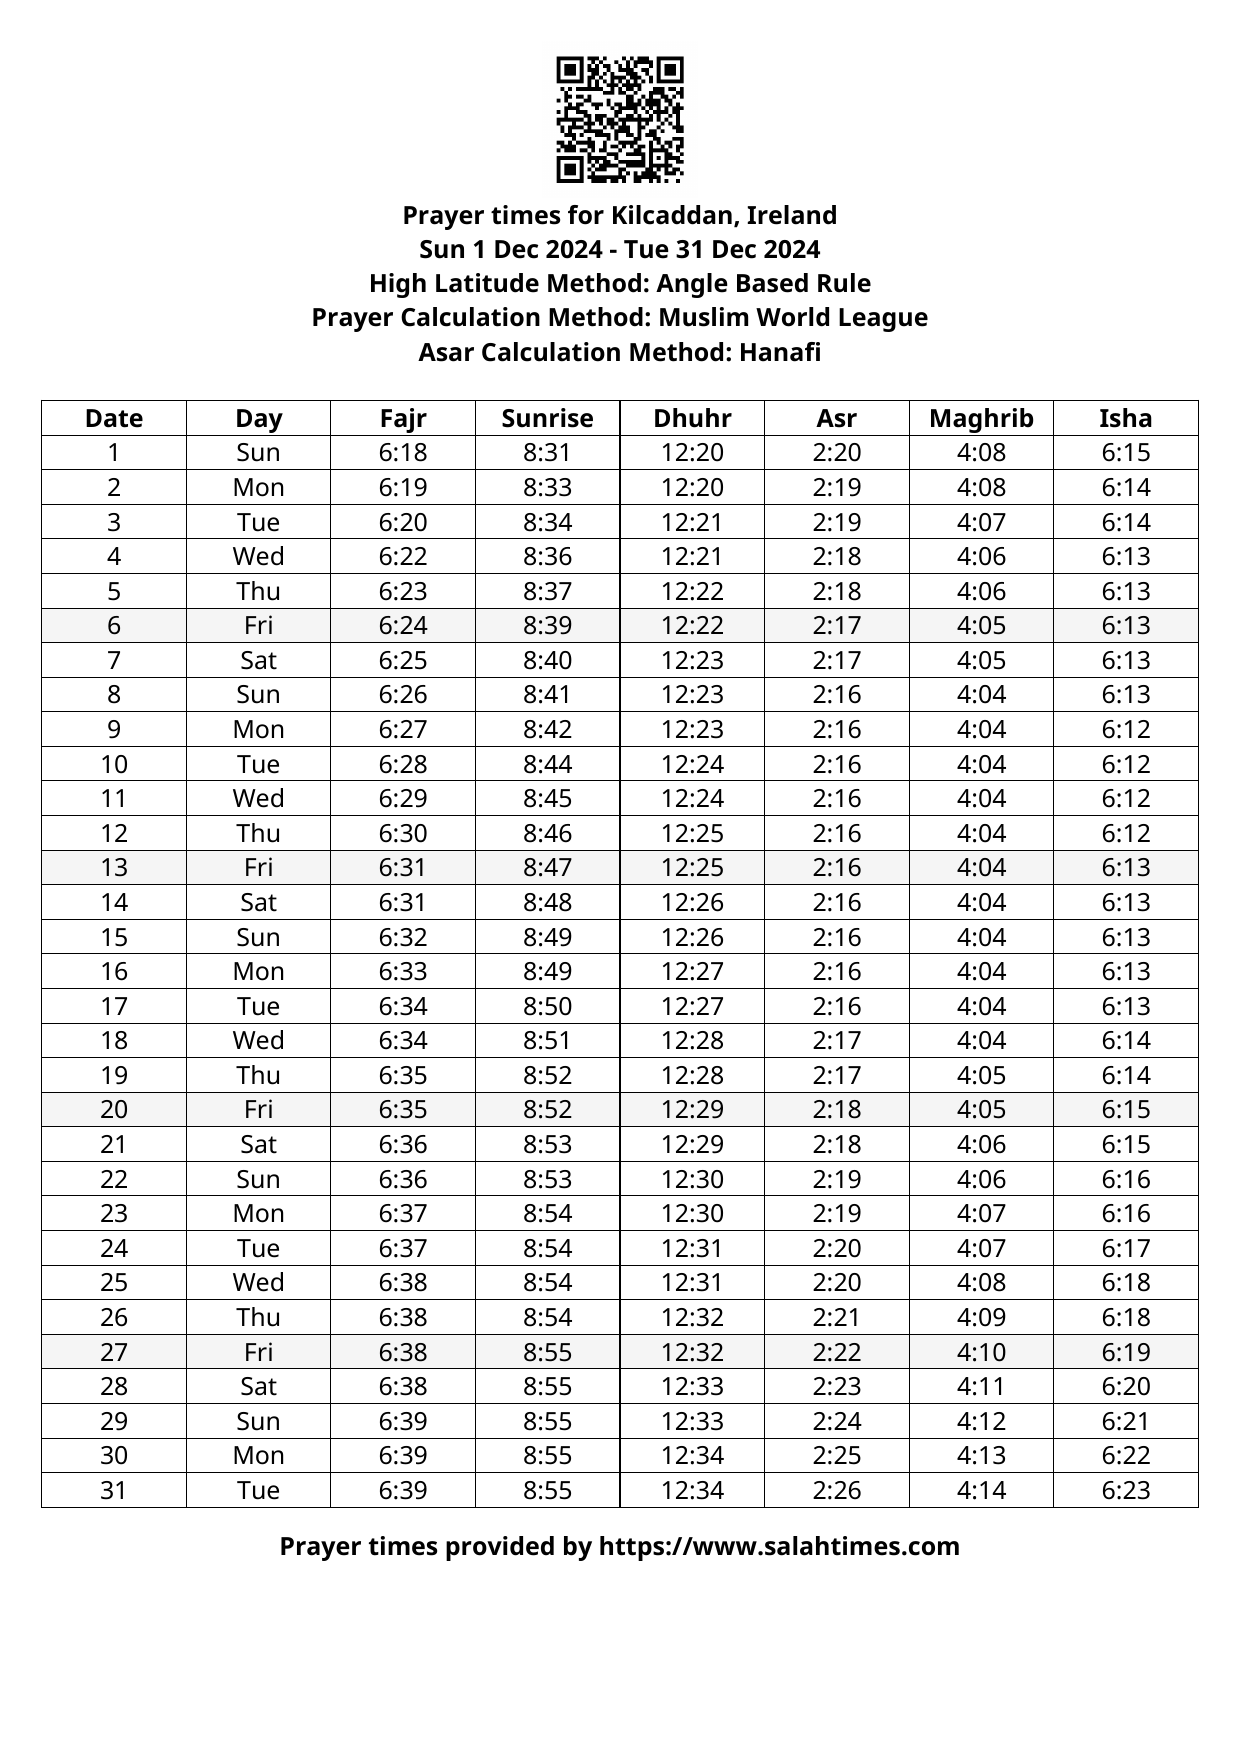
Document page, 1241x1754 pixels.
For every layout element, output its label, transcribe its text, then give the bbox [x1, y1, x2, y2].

table_cell 6:31 [331, 851, 475, 884]
table_cell 26 [42, 1300, 186, 1334]
table_cell 6:12 [1054, 781, 1198, 815]
table_cell 4:09 [910, 1300, 1053, 1334]
text Asar Calculation Method: Hanafi [42, 334, 1198, 368]
table_cell 29 [42, 1404, 186, 1437]
table_cell 8:47 [476, 851, 619, 884]
table_cell 28 [42, 1369, 186, 1403]
table_cell 12:34 [621, 1439, 764, 1472]
table_cell Sun [187, 678, 330, 711]
table_cell 6:13 [1054, 574, 1198, 607]
table_cell 12:30 [621, 1162, 764, 1195]
table_header Isha [1054, 401, 1198, 434]
table_cell 6:28 [331, 747, 475, 780]
text High Latitude Method: Angle Based Rule [42, 266, 1198, 300]
table_cell 25 [42, 1266, 186, 1299]
table_header Date [42, 401, 186, 434]
table_cell Mon [187, 1196, 330, 1230]
table_cell 31 [42, 1473, 186, 1507]
table_cell 6:34 [331, 989, 475, 1022]
table_cell 6:20 [331, 505, 475, 538]
table_cell 6:38 [331, 1300, 475, 1334]
table_cell 6:13 [1054, 885, 1198, 919]
table_cell 2:23 [765, 1369, 909, 1403]
table_cell 2:16 [765, 851, 909, 884]
table_cell 8:55 [476, 1473, 619, 1507]
table_cell 4:04 [910, 989, 1053, 1022]
table_cell 11 [42, 781, 186, 815]
table_cell 12:23 [621, 712, 764, 746]
table_cell 6:25 [331, 643, 475, 677]
table_cell 6:37 [331, 1231, 475, 1264]
table_cell 6:36 [331, 1127, 475, 1161]
table_cell 15 [42, 920, 186, 953]
table_cell 4:04 [910, 885, 1053, 919]
table_cell 2:17 [765, 1024, 909, 1057]
table_cell 6:13 [1054, 678, 1198, 711]
table_cell Wed [187, 539, 330, 573]
table_cell 23 [42, 1196, 186, 1230]
table_cell 2:20 [765, 1231, 909, 1264]
table_cell 6:39 [331, 1439, 475, 1472]
table_cell Fri [187, 609, 330, 642]
table_cell 2:16 [765, 781, 909, 815]
table_cell Wed [187, 1266, 330, 1299]
table_cell 6:19 [1054, 1335, 1198, 1368]
table_cell 4:08 [910, 436, 1053, 469]
table_cell 8:50 [476, 989, 619, 1022]
table_cell 4:08 [910, 1266, 1053, 1299]
table_cell 12:28 [621, 1024, 764, 1057]
table_cell Sat [187, 643, 330, 677]
table_cell 2:20 [765, 1266, 909, 1299]
table_cell Tue [187, 1231, 330, 1264]
table_cell 8:53 [476, 1127, 619, 1161]
table_cell 12:21 [621, 505, 764, 538]
table_cell 6:16 [1054, 1162, 1198, 1195]
table_cell 6:15 [1054, 436, 1198, 469]
table_cell 6:18 [1054, 1266, 1198, 1299]
table_cell 2:19 [765, 505, 909, 538]
table_cell 6:35 [331, 1093, 475, 1126]
table_cell 6:38 [331, 1369, 475, 1403]
table_cell 4:11 [910, 1369, 1053, 1403]
text Prayer times for Kilcaddan, Ireland [42, 198, 1198, 232]
table_cell 4:04 [910, 920, 1053, 953]
table_cell 8:34 [476, 505, 619, 538]
table_cell Mon [187, 712, 330, 746]
table_cell 2:16 [765, 712, 909, 746]
table_cell 12:27 [621, 989, 764, 1022]
table_cell 4:08 [910, 470, 1053, 504]
table_cell 6 [42, 609, 186, 642]
table_cell 8:55 [476, 1335, 619, 1368]
table_cell 2:16 [765, 989, 909, 1022]
table_cell 6:27 [331, 712, 475, 746]
table_cell 12:33 [621, 1404, 764, 1437]
table_cell 9 [42, 712, 186, 746]
table_cell 12:32 [621, 1335, 764, 1368]
table_cell 12:23 [621, 678, 764, 711]
table_cell 2:16 [765, 954, 909, 988]
table_cell 8:55 [476, 1439, 619, 1472]
table_cell 2:16 [765, 885, 909, 919]
table_cell 8:54 [476, 1266, 619, 1299]
table_cell 6:37 [331, 1196, 475, 1230]
table_cell Thu [187, 574, 330, 607]
table_cell 2:19 [765, 1162, 909, 1195]
table_cell 4:05 [910, 643, 1053, 677]
table_cell 8:49 [476, 954, 619, 988]
table_cell 4:05 [910, 1093, 1053, 1126]
table_cell 6:13 [1054, 539, 1198, 573]
table_cell 2:18 [765, 1093, 909, 1126]
table_cell 8:52 [476, 1093, 619, 1126]
table_cell 6:24 [331, 609, 475, 642]
table_cell 4:07 [910, 505, 1053, 538]
table_header Fajr [331, 401, 475, 434]
table_cell 6:22 [1054, 1439, 1198, 1472]
table_cell 12:29 [621, 1127, 764, 1161]
table_cell 6:13 [1054, 609, 1198, 642]
text Sun 1 Dec 2024 - Tue 31 Dec 2024 [42, 232, 1198, 266]
table_cell 6:29 [331, 781, 475, 815]
table_cell 6:12 [1054, 712, 1198, 746]
table_cell 8:53 [476, 1162, 619, 1195]
table_cell 6:22 [331, 539, 475, 573]
table_cell Tue [187, 747, 330, 780]
table_cell 12:30 [621, 1196, 764, 1230]
table_cell 8:49 [476, 920, 619, 953]
table_cell Sat [187, 1369, 330, 1403]
table_cell 8:37 [476, 574, 619, 607]
table_header Sunrise [476, 401, 619, 434]
table_cell 4:04 [910, 712, 1053, 746]
table_cell 6:13 [1054, 989, 1198, 1022]
table_cell 4 [42, 539, 186, 573]
table_cell 12:26 [621, 920, 764, 953]
table_cell Wed [187, 1024, 330, 1057]
table_cell 2:20 [765, 436, 909, 469]
table_cell 12:22 [621, 574, 764, 607]
table_cell 6:32 [331, 920, 475, 953]
table_cell 8:51 [476, 1024, 619, 1057]
table_cell 17 [42, 989, 186, 1022]
table_cell 8:44 [476, 747, 619, 780]
table_cell 24 [42, 1231, 186, 1264]
table_cell 6:13 [1054, 851, 1198, 884]
table_cell 4:06 [910, 1127, 1053, 1161]
table_cell 19 [42, 1058, 186, 1092]
table_cell 8:45 [476, 781, 619, 815]
table_cell Thu [187, 816, 330, 849]
table_cell Thu [187, 1058, 330, 1092]
table_cell 8:36 [476, 539, 619, 573]
table_cell 6:39 [331, 1473, 475, 1507]
table_cell 12:20 [621, 436, 764, 469]
table_cell 4:05 [910, 1058, 1053, 1092]
table_cell 16 [42, 954, 186, 988]
table_cell 12:20 [621, 470, 764, 504]
table_cell 8:39 [476, 609, 619, 642]
table_cell 8:54 [476, 1231, 619, 1264]
table_cell 2:16 [765, 747, 909, 780]
table_cell 8 [42, 678, 186, 711]
table_cell 12:34 [621, 1473, 764, 1507]
table_cell Wed [187, 781, 330, 815]
table_cell 6:21 [1054, 1404, 1198, 1437]
table_cell 4:13 [910, 1439, 1053, 1472]
table_cell 8:48 [476, 885, 619, 919]
table_cell 6:18 [1054, 1300, 1198, 1334]
table_cell 8:46 [476, 816, 619, 849]
table_cell 8:55 [476, 1404, 619, 1437]
table_cell Sun [187, 920, 330, 953]
table_cell Sun [187, 1404, 330, 1437]
table_cell 6:34 [331, 1024, 475, 1057]
table_cell 8:31 [476, 436, 619, 469]
table_cell 6:26 [331, 678, 475, 711]
table_cell 13 [42, 851, 186, 884]
table_cell 12:23 [621, 643, 764, 677]
table_cell 21 [42, 1127, 186, 1161]
table_cell 2:17 [765, 1058, 909, 1092]
table_cell 2:24 [765, 1404, 909, 1437]
table_cell 12:26 [621, 885, 764, 919]
table_cell 4:12 [910, 1404, 1053, 1437]
table_cell Fri [187, 1335, 330, 1368]
table_cell 6:12 [1054, 747, 1198, 780]
table_cell 6:15 [1054, 1127, 1198, 1161]
table_cell 6:14 [1054, 1024, 1198, 1057]
table_cell 2:16 [765, 678, 909, 711]
table_cell 6:35 [331, 1058, 475, 1092]
table_cell 12:22 [621, 609, 764, 642]
table_cell 6:13 [1054, 643, 1198, 677]
table_cell 12 [42, 816, 186, 849]
table_cell 10 [42, 747, 186, 780]
table_cell 12:27 [621, 954, 764, 988]
table_cell Fri [187, 1093, 330, 1126]
table_cell 6:12 [1054, 816, 1198, 849]
table_cell 2:21 [765, 1300, 909, 1334]
table_cell 6:38 [331, 1335, 475, 1368]
table_cell 5 [42, 574, 186, 607]
table_cell 2:18 [765, 1127, 909, 1161]
table_cell 2:18 [765, 574, 909, 607]
table_cell 4:07 [910, 1196, 1053, 1230]
table_cell 6:14 [1054, 505, 1198, 538]
table_cell Sun [187, 436, 330, 469]
table_cell 8:54 [476, 1196, 619, 1230]
table_cell 12:28 [621, 1058, 764, 1092]
table_cell 8:40 [476, 643, 619, 677]
table_cell 6:20 [1054, 1369, 1198, 1403]
table_cell 4:06 [910, 539, 1053, 573]
table_cell 12:25 [621, 851, 764, 884]
table_cell 4:04 [910, 678, 1053, 711]
table_cell Fri [187, 851, 330, 884]
table_cell 2 [42, 470, 186, 504]
table_cell 4:04 [910, 816, 1053, 849]
table_cell 4:14 [910, 1473, 1053, 1507]
table_cell 2:17 [765, 609, 909, 642]
table_cell 4:04 [910, 1024, 1053, 1057]
table_cell 2:16 [765, 816, 909, 849]
table_cell 6:39 [331, 1404, 475, 1437]
table_cell 3 [42, 505, 186, 538]
table_cell Sat [187, 1127, 330, 1161]
table_cell 8:33 [476, 470, 619, 504]
table_cell Tue [187, 989, 330, 1022]
table_cell 2:19 [765, 470, 909, 504]
text Prayer Calculation Method: Muslim World League [42, 300, 1198, 334]
table_cell 12:25 [621, 816, 764, 849]
table_cell 1 [42, 436, 186, 469]
table_cell 12:24 [621, 747, 764, 780]
table_cell Thu [187, 1300, 330, 1334]
table_cell 6:33 [331, 954, 475, 988]
table_cell 8:54 [476, 1300, 619, 1334]
table_cell 8:55 [476, 1369, 619, 1403]
table_cell 8:41 [476, 678, 619, 711]
table_cell 2:26 [765, 1473, 909, 1507]
table_header Day [187, 401, 330, 434]
table_cell 4:06 [910, 574, 1053, 607]
table_cell 6:19 [331, 470, 475, 504]
table_cell 12:31 [621, 1231, 764, 1264]
table_cell 4:04 [910, 781, 1053, 815]
table_cell 6:23 [331, 574, 475, 607]
table_cell 6:15 [1054, 1093, 1198, 1126]
table_cell 6:31 [331, 885, 475, 919]
table_cell 6:14 [1054, 470, 1198, 504]
table_cell 2:19 [765, 1196, 909, 1230]
table_cell 12:24 [621, 781, 764, 815]
table_cell 4:07 [910, 1231, 1053, 1264]
text Prayer times provided by https://www.salahtimes.com [42, 1528, 1198, 1563]
table_cell 7 [42, 643, 186, 677]
table_cell Tue [187, 505, 330, 538]
table_cell 14 [42, 885, 186, 919]
table_cell 20 [42, 1093, 186, 1126]
table_cell 8:52 [476, 1058, 619, 1092]
table_cell 12:21 [621, 539, 764, 573]
table_cell 6:36 [331, 1162, 475, 1195]
table_cell Mon [187, 954, 330, 988]
table_cell 12:33 [621, 1369, 764, 1403]
table_cell 30 [42, 1439, 186, 1472]
table_cell 2:22 [765, 1335, 909, 1368]
table_cell Mon [187, 1439, 330, 1472]
table_cell 6:13 [1054, 954, 1198, 988]
table_cell 6:17 [1054, 1231, 1198, 1264]
table_cell Sat [187, 885, 330, 919]
table_cell 2:16 [765, 920, 909, 953]
table_header Asr [765, 401, 909, 434]
table_cell 2:18 [765, 539, 909, 573]
table_cell 8:42 [476, 712, 619, 746]
table_cell 6:38 [331, 1266, 475, 1299]
table_cell 18 [42, 1024, 186, 1057]
table_cell 6:14 [1054, 1058, 1198, 1092]
table_cell 6:30 [331, 816, 475, 849]
table_cell 4:05 [910, 609, 1053, 642]
table_cell 27 [42, 1335, 186, 1368]
table_header Dhuhr [621, 401, 764, 434]
picture [542, 41, 699, 198]
table_cell 4:04 [910, 851, 1053, 884]
table_cell 2:25 [765, 1439, 909, 1472]
table_header Maghrib [910, 401, 1053, 434]
table_cell 6:23 [1054, 1473, 1198, 1507]
table_cell Mon [187, 470, 330, 504]
table_cell 4:06 [910, 1162, 1053, 1195]
table_cell 12:31 [621, 1266, 764, 1299]
table_cell 22 [42, 1162, 186, 1195]
table_cell 4:04 [910, 954, 1053, 988]
table_cell 4:04 [910, 747, 1053, 780]
table_cell 4:10 [910, 1335, 1053, 1368]
table_cell 2:17 [765, 643, 909, 677]
table_cell Sun [187, 1162, 330, 1195]
table_cell 6:18 [331, 436, 475, 469]
table_cell Tue [187, 1473, 330, 1507]
table_cell 6:13 [1054, 920, 1198, 953]
table_cell 12:32 [621, 1300, 764, 1334]
table_cell 6:16 [1054, 1196, 1198, 1230]
table_cell 12:29 [621, 1093, 764, 1126]
